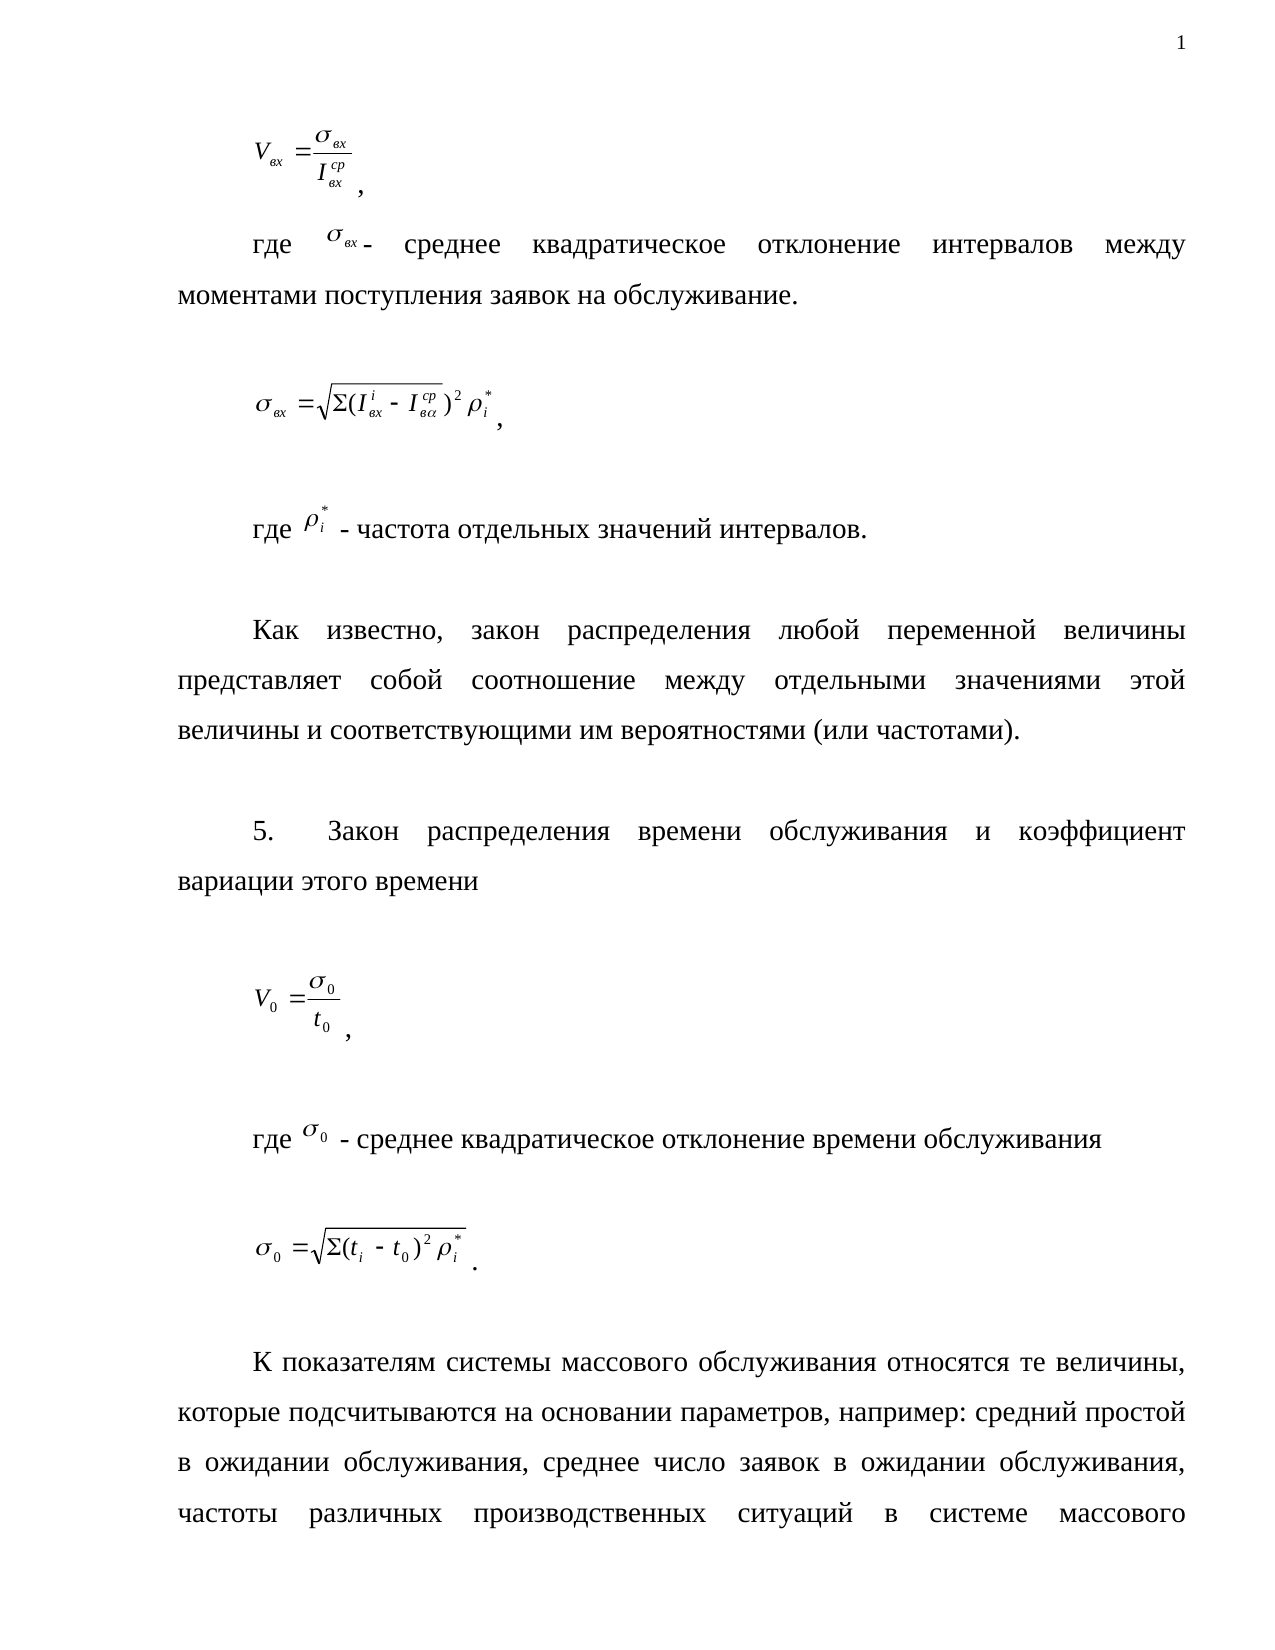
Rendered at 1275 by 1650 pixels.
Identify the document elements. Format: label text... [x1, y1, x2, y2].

text , [177, 377, 1186, 432]
text где - частота отдельных значений интервалов. [177, 499, 1186, 545]
text , [177, 118, 1186, 199]
list Закон распределения времени обслуживания и коэффициент вариации этого времени [177, 813, 1186, 897]
text где - среднее квадратическое отклонение времени обслуживания [177, 1111, 1186, 1155]
text , [177, 964, 1186, 1044]
text где - среднее квадратическое отклонение интервалов между моментами поступления заявок на обслуживание. [177, 216, 1186, 310]
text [177, 1344, 1186, 1528]
text . [177, 1222, 1186, 1277]
text Как известно, закон распределения любой переменной величины представляет собой соотношение между отдельными значениями этой величины и соответствующими им вероятностями (или частотами). [177, 612, 1186, 746]
